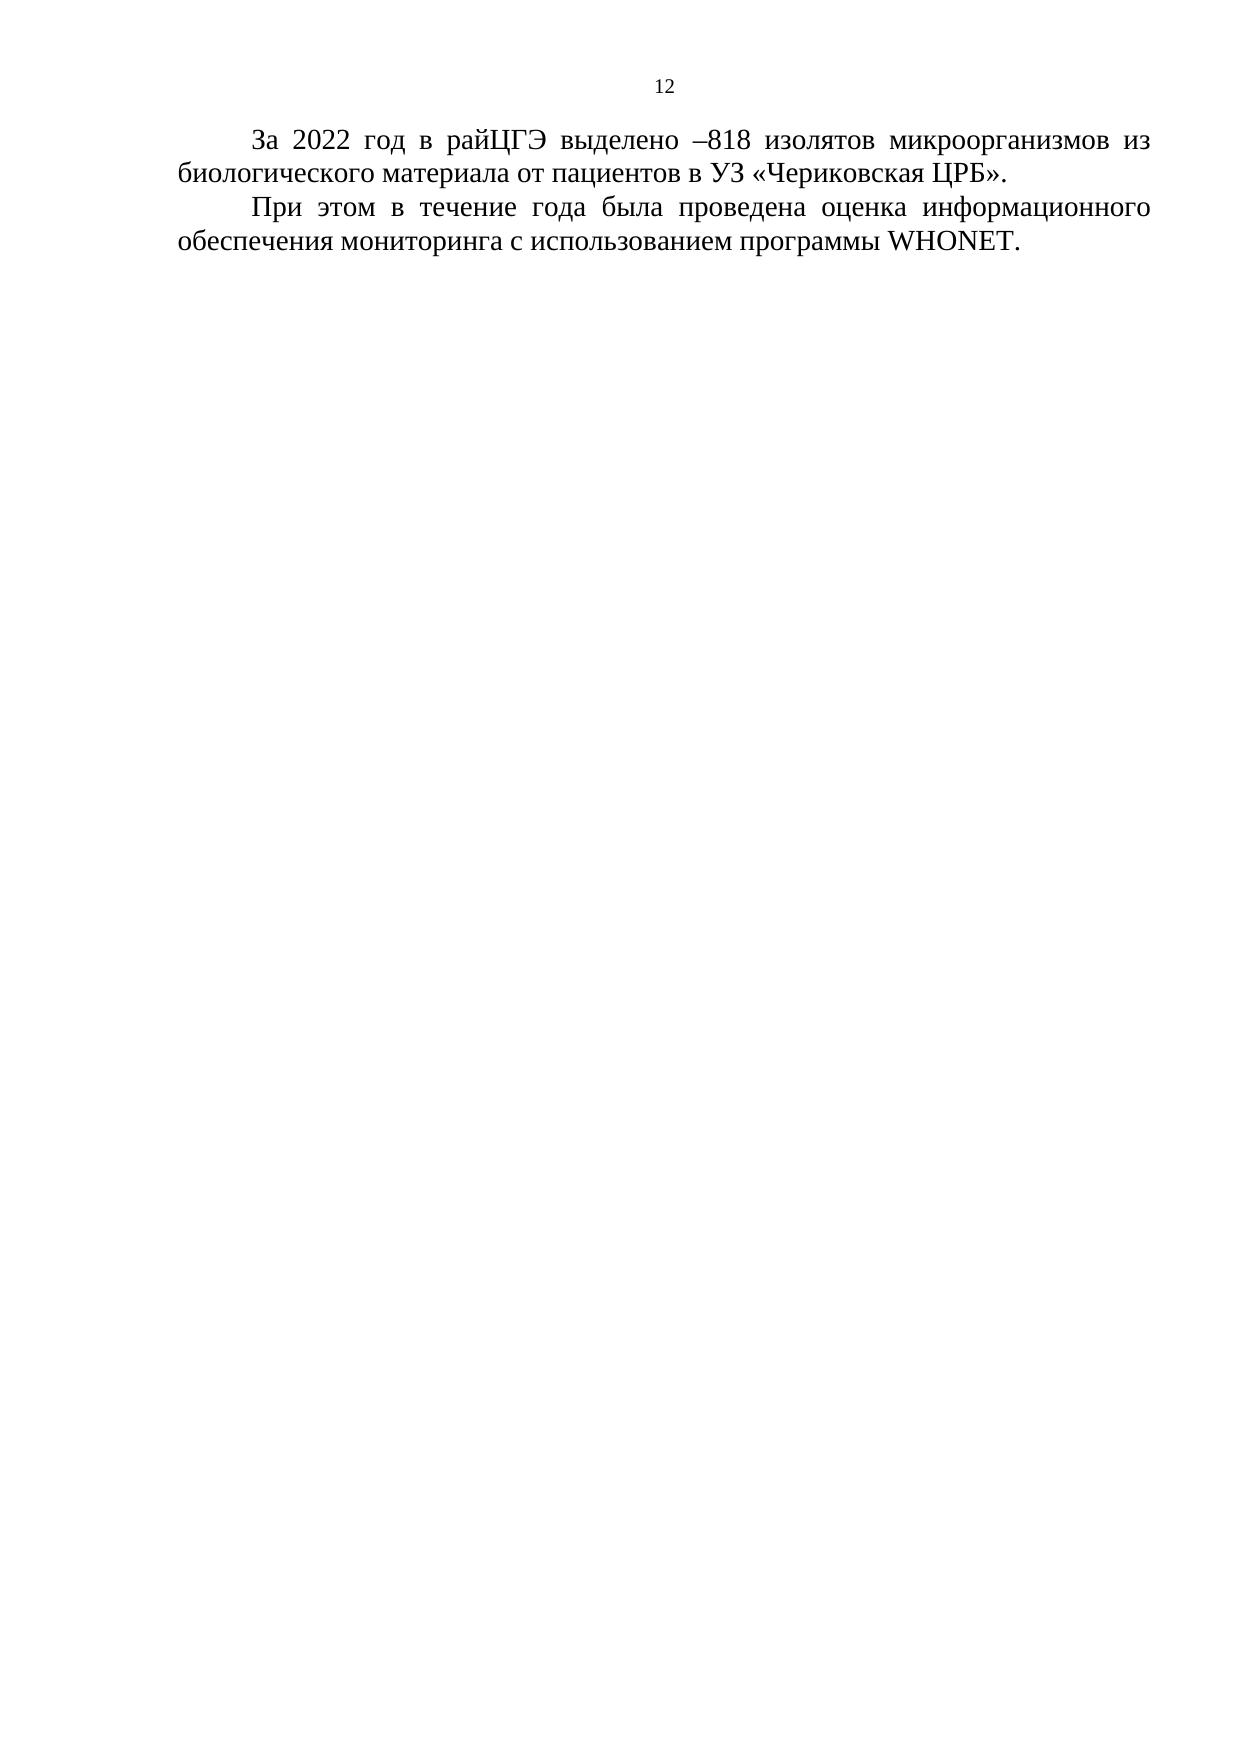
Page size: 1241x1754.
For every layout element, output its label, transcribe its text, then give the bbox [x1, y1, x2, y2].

text За 2022 год в райЦГЭ выделено –818 изолятов микроорганизмов из биологического материала от пациентов в УЗ «Чериковская ЦРБ». [177, 122, 1152, 189]
text При этом в течение года была проведена оценка информационного обеспечения мониторинга с использованием программы WHONET. [177, 189, 1152, 256]
